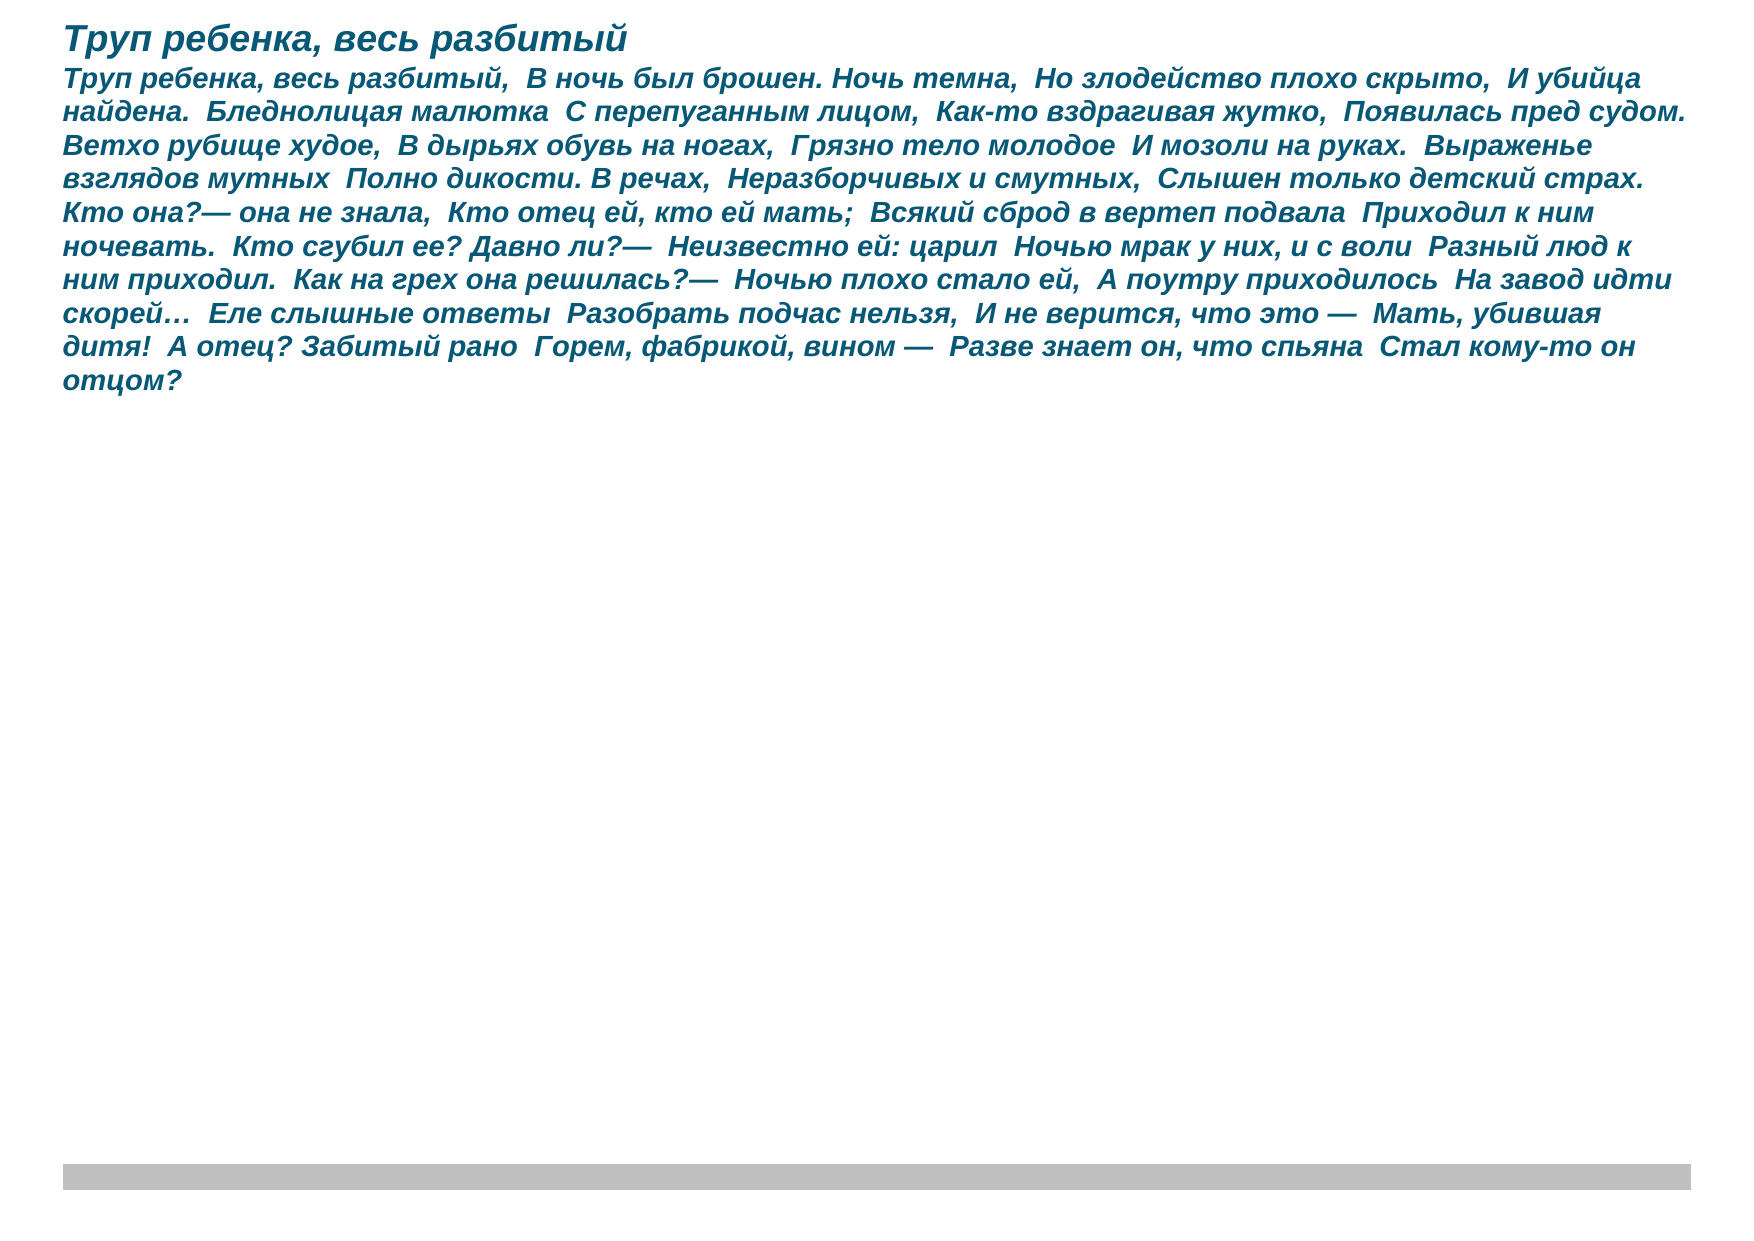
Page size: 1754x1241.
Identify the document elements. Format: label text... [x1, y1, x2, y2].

text Труп ребенка, весь разбитый, [62, 61, 1691, 396]
subtitle Труп ребенка, весь разбитый [62, 17, 1691, 60]
